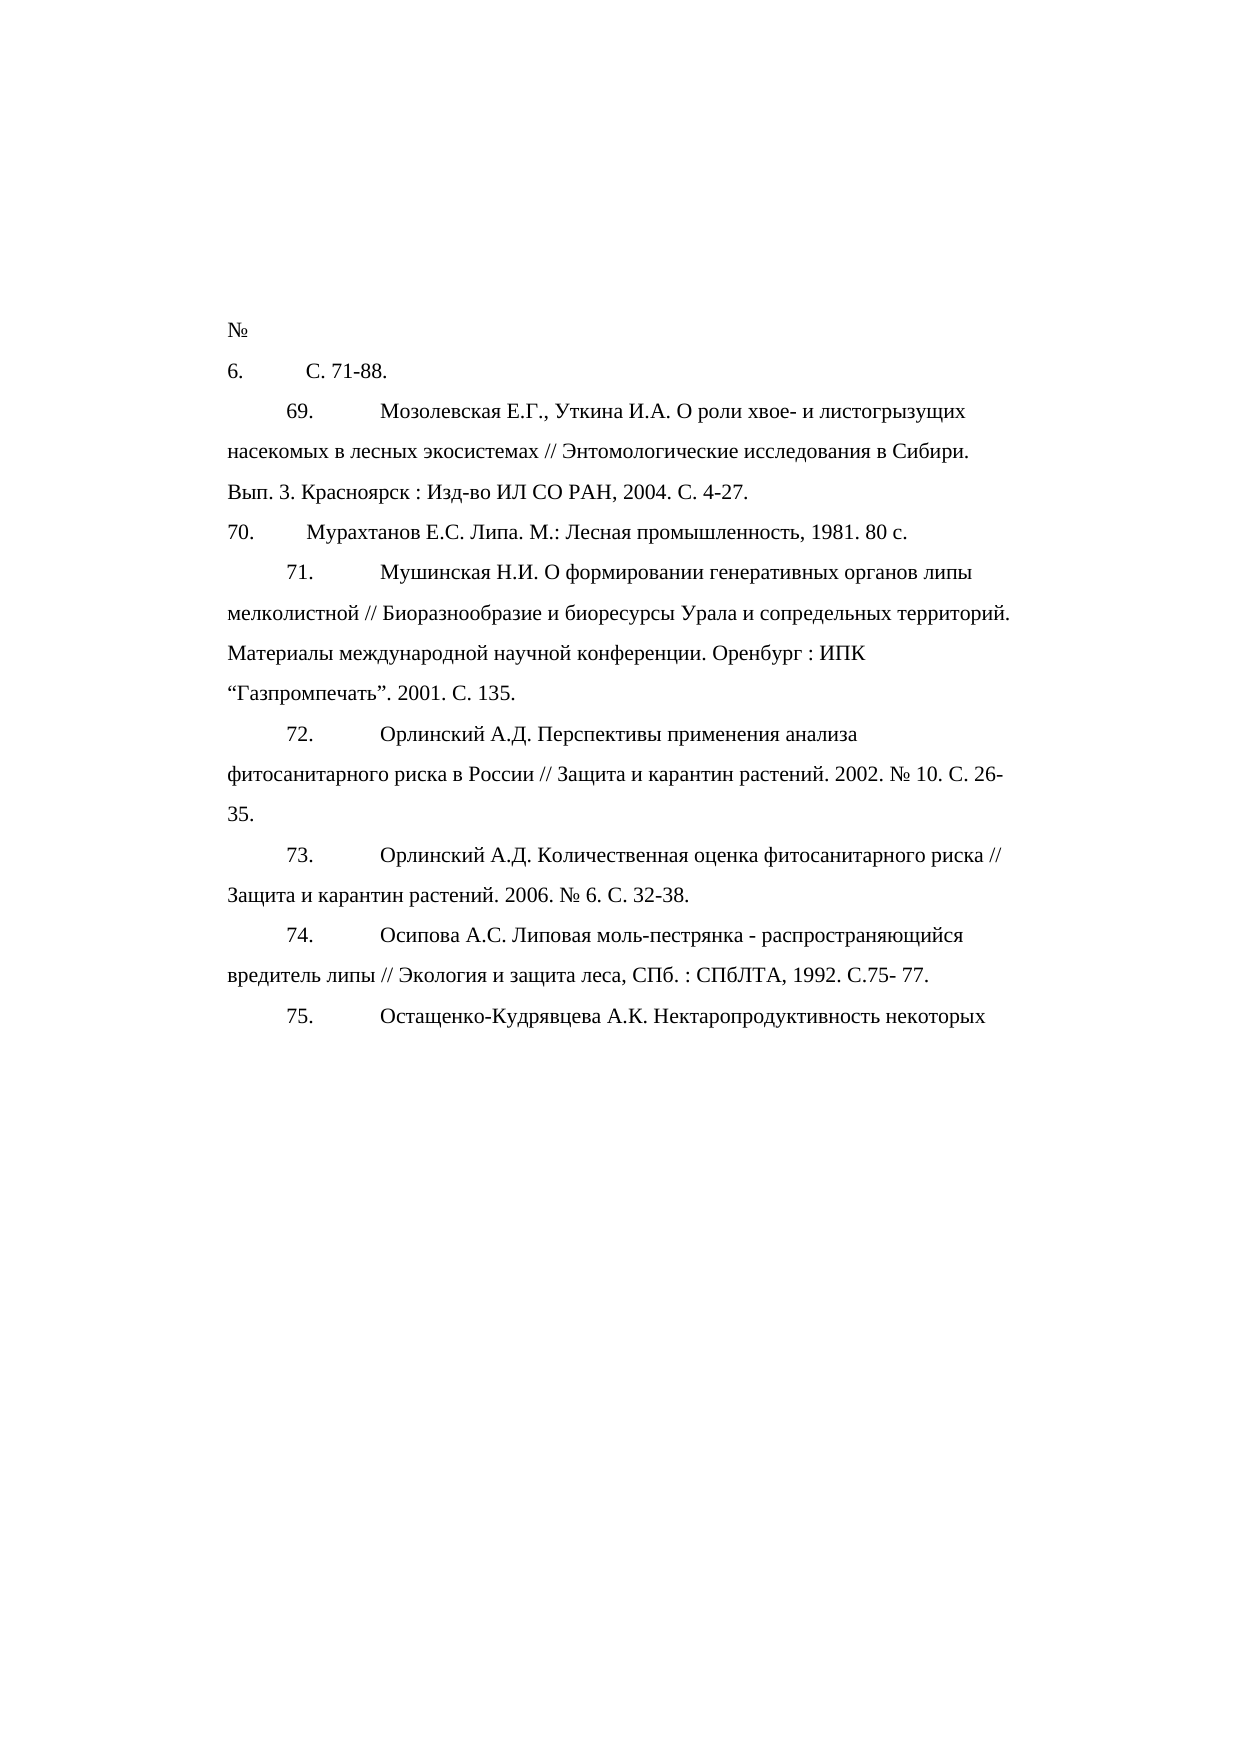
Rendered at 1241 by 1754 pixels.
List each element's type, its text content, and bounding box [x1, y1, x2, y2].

list Мушинская Н.И. О формировании генеративных органов липы мелколистной // Биоразнообразие и биоресурсы Урала и сопредельных территорий. Материалы международной научной конференции. Оренбург : ИПК “Газпромпечать”. 2001. С. 135. [227, 548, 1012, 709]
list Мозолевская Е.Г., Белова Н.К., Шарапа Т.В. и др. Итоги мониторинга состояния зеленого фонда Москвы в 1999 г. // Лесной вестник. 2000. № [227, 306, 1012, 346]
list Осипова А.С. Липовая моль-пестрянка - распространяющийся вредитель липы // Экология и защита леса, СПб. : СПбЛТА, 1992. С.75- 77. [227, 910, 1012, 991]
list Остащенко-Кудрявцева А.К. Нектаропродуктивность некоторых культурных и дикорастущих растений. Пятигорск : Орджоникидзевское краевое изд-во. 1937. 94 с. [227, 991, 1012, 1031]
list Орлинский А.Д. Перспективы применения анализа фитосанитарного риска в России // Защита и карантин растений. 2002. № 10. С. 26-35. [227, 709, 1012, 830]
list Орлинский А.Д. Количественная оценка фитосанитарного риска // Защита и карантин растений. 2006. № 6. С. 32-38. [227, 830, 1012, 910]
list Мозолевская Е.Г., Уткина И.А. О роли хвое- и листогрызущих насекомых в лесных экосистемах // Энтомологические исследования в Сибири. Вып. 3. Красноярск : Изд-во ИЛ СО РАН, 2004. С. 4-27. [227, 386, 1012, 507]
list С. 71-88. [227, 346, 1014, 386]
list Мурахтанов Е.С. Липа. М.: Лесная промышленность, 1981. 80 с. [227, 507, 1014, 548]
